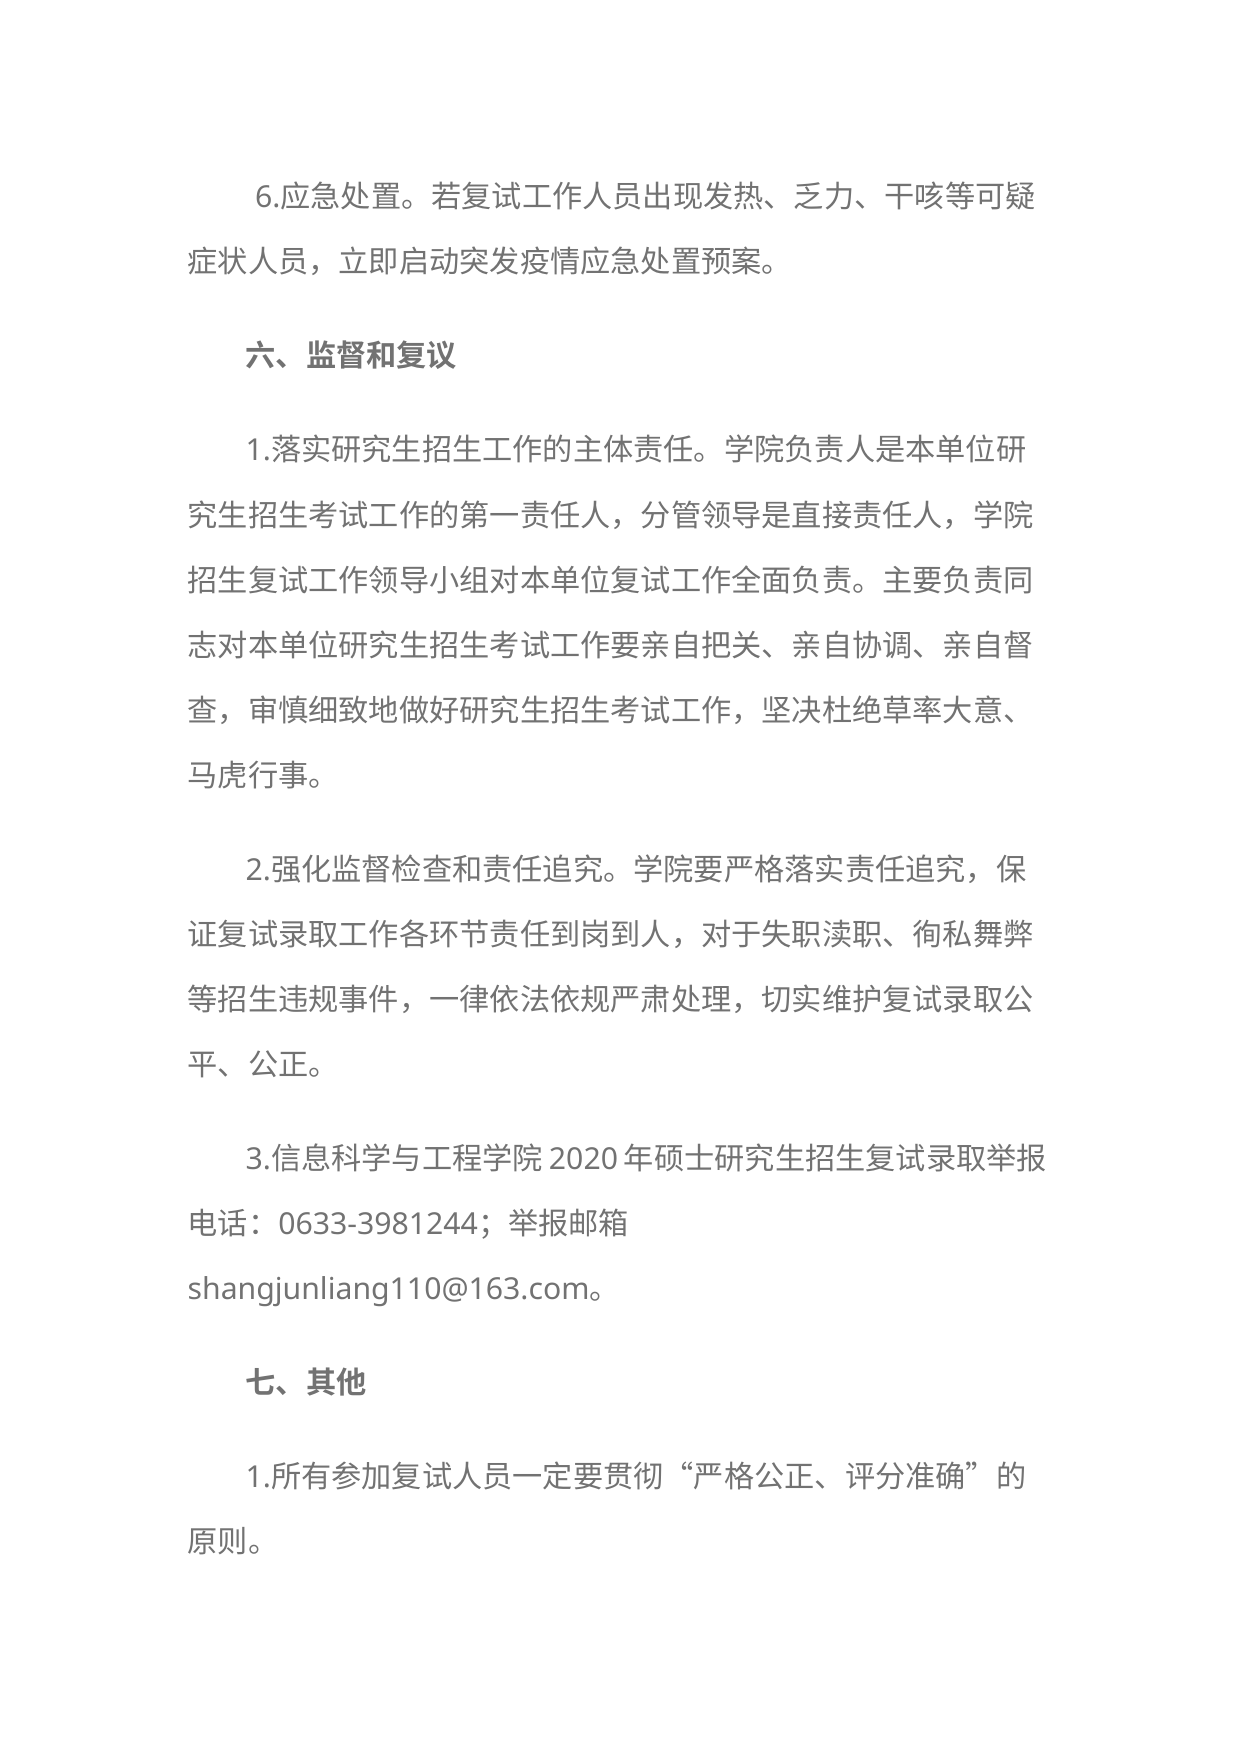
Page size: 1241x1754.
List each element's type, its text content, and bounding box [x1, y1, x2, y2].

text 七、其他 [187, 1348, 1053, 1413]
text 1.落实研究生招生工作的主体责任。学院负责人是本单位研究生招生考试工作的第一责任人，分管领导是直接责任人，学院招生复试工作领导小组对本单位复试工作全面负责。主要负责同志对本单位研究生招生考试工作要亲自把关、亲自协调、亲自督查，审慎细致地做好研究生招生考试工作，坚决杜绝草率大意、马虎行事。 [187, 415, 1053, 805]
text 3.信息科学与工程学院2020年硕士研究生招生复试录取举报电话：0633-3981244；举报邮箱shangjunliang110@163.com。 [187, 1124, 1053, 1319]
text 2.强化监督检查和责任追究。学院要严格落实责任追究，保证复试录取工作各环节责任到岗到人，对于失职渎职、徇私舞弊等招生违规事件，一律依法依规严肃处理，切实维护复试录取公平、公正。 [187, 834, 1053, 1094]
text 6.应急处置。若复试工作人员出现发热、乏力、干咳等可疑症状人员，立即启动突发疫情应急处置预案。 [187, 162, 1053, 292]
text 1.所有参加复试人员一定要贯彻“严格公正、评分准确”的原则。 [187, 1442, 1053, 1572]
text 六、监督和复议 [187, 321, 1053, 386]
